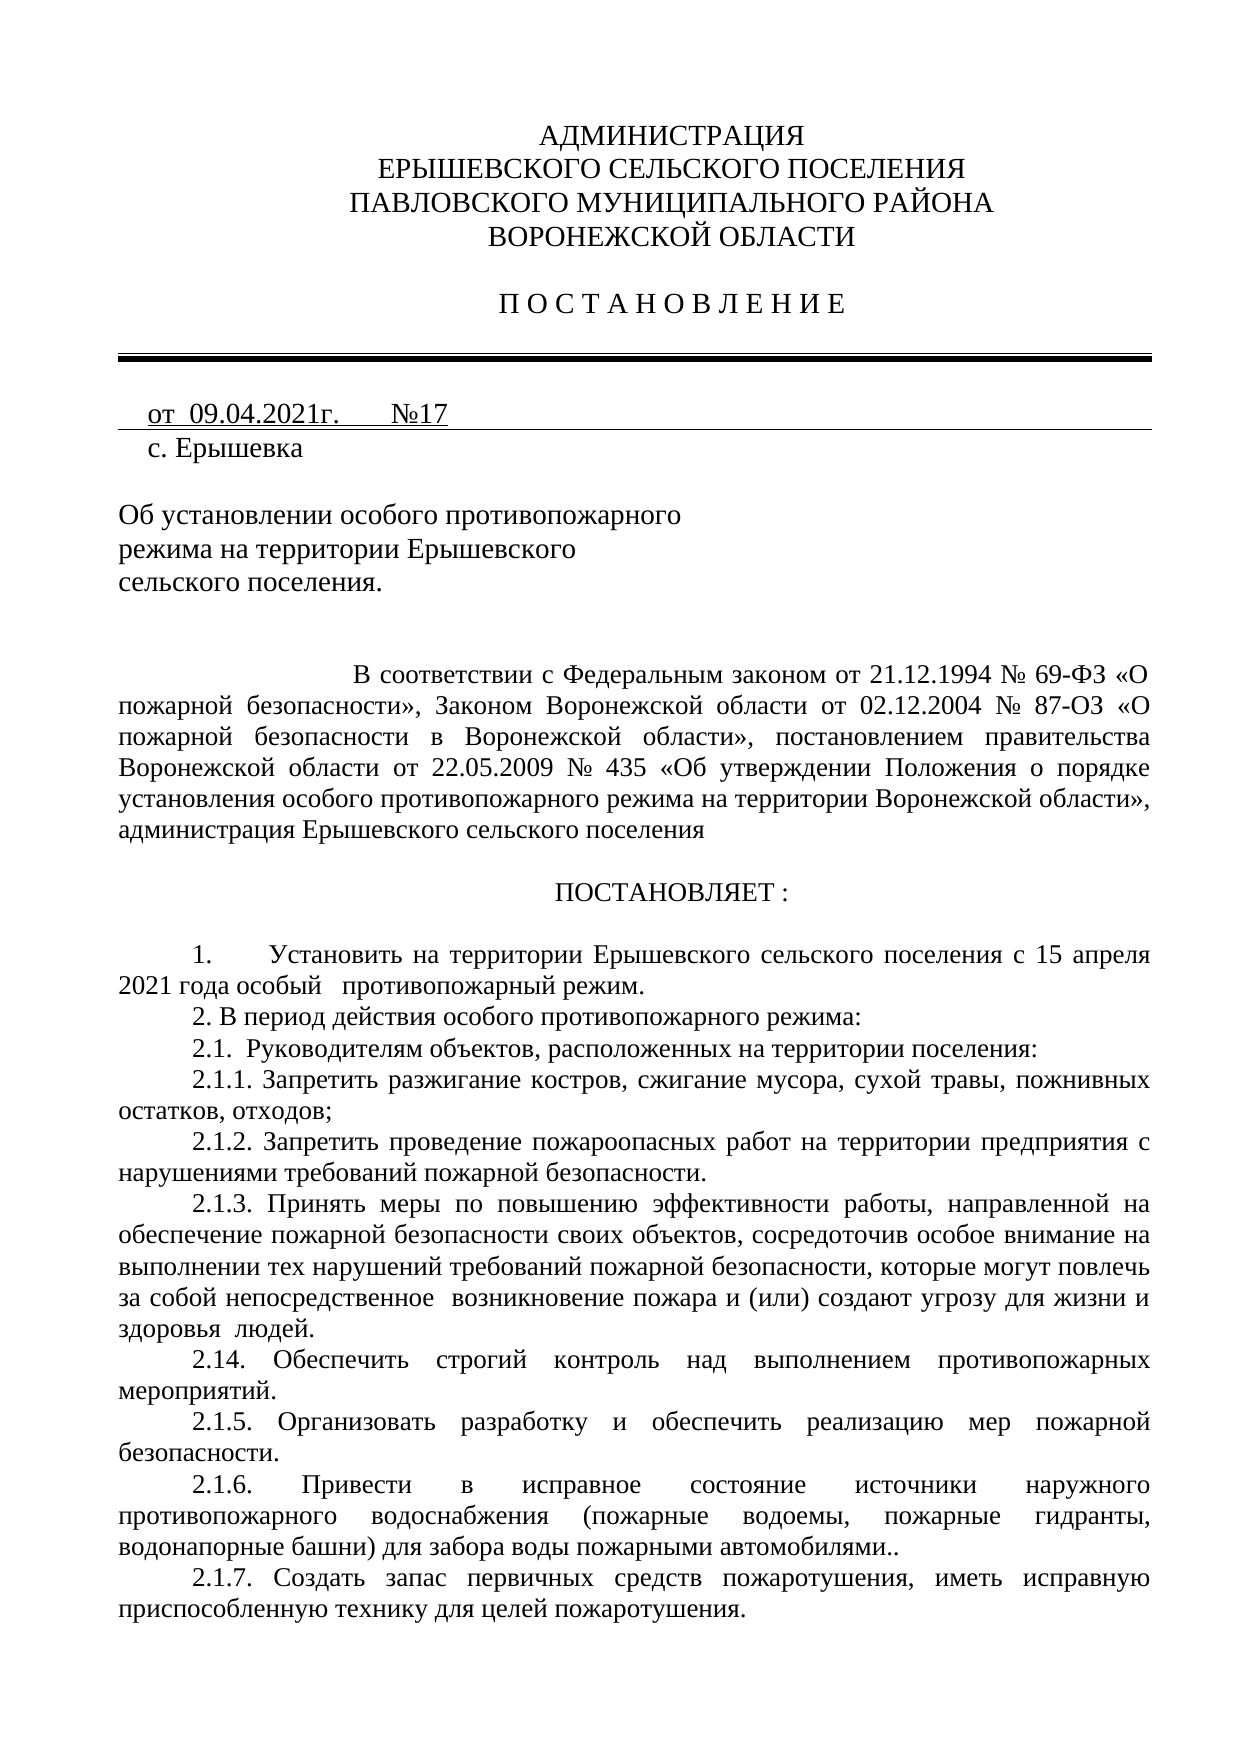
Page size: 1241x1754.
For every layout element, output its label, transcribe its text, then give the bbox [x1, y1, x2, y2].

text 2.1.1. Запретить разжигание костров, сжигание мусора, сухой травы, пожнивных остатков, отходов; [118, 1063, 1152, 1125]
text 2.1. Руководителям объектов, расположенных на территории поселения: [118, 1032, 1152, 1063]
text 2.14. Обеспечить строгий контроль над выполнением противопожарных мероприятий. [118, 1343, 1152, 1405]
text с. Ерышевка [118, 430, 1152, 464]
text 2.1.5. Организовать разработку и обеспечить реализацию мер пожарной безопасности. [118, 1405, 1152, 1468]
text П О С Т А Н О В Л Е Н И Е [118, 286, 1152, 319]
text АДМИНИСТРАЦИЯ [118, 118, 1152, 152]
text 2.1.7. Создать запас первичных средств пожаротушения, иметь исправную приспособленную технику для целей пожаротушения. [118, 1561, 1152, 1623]
text режима на территории Ерышевского [118, 531, 1152, 564]
list Установить на территории Ерышевского сельского поселения с 15 апреля 2021 года особый противопожарный режим. [118, 938, 1152, 1001]
text ПАВЛОВСКОГО МУНИЦИПАЛЬНОГО РАЙОНА [118, 185, 1152, 219]
text от 09.04.2021г. №17 [118, 396, 1152, 429]
text ЕРЫШЕВСКОГО СЕЛЬСКОГО ПОСЕЛЕНИЯ [118, 152, 1152, 185]
text 2. В период действия особого противопожарного режима: [118, 1001, 1152, 1032]
text В соответствии с Федеральным законом от 21.12.1994 № 69-ФЗ «О пожарной безопасности», Законом Воронежской области от 02.12.2004 № 87-ОЗ «О пожарной безопасности в Воронежской области», постановлением правительства Воронежской области от 22.05.2009 № 435 «Об утверждении Положения о порядке установления особого противопожарного режима на территории Воронежской области», администрация Ерышевского сельского поселения [118, 658, 1152, 845]
text ПОСТАНОВЛЯЕТ : [118, 876, 1152, 907]
text сельского поселения. [118, 564, 1152, 598]
text 2.1.3. Принять меры по повышению эффективности работы, направленной на обеспечение пожарной безопасности своих объектов, сосредоточив особое внимание на выполнении тех нарушений требований пожарной безопасности, которые могут повлечь за собой непосредственное возникновение пожара и (или) создают угрозу для жизни и здоровья людей. [118, 1187, 1152, 1343]
text 2.1.2. Запретить проведение пожароопасных работ на территории предприятия с нарушениями требований пожарной безопасности. [118, 1125, 1152, 1187]
text ВОРОНЕЖСКОЙ ОБЛАСТИ [118, 219, 1152, 252]
text 2.1.6. Привести в исправное состояние источники наружного противопожарного водоснабжения (пожарные водоемы, пожарные гидранты, водонапорные башни) для забора воды пожарными автомобилями.. [118, 1468, 1152, 1561]
text Об установлении особого противопожарного [118, 497, 1152, 531]
